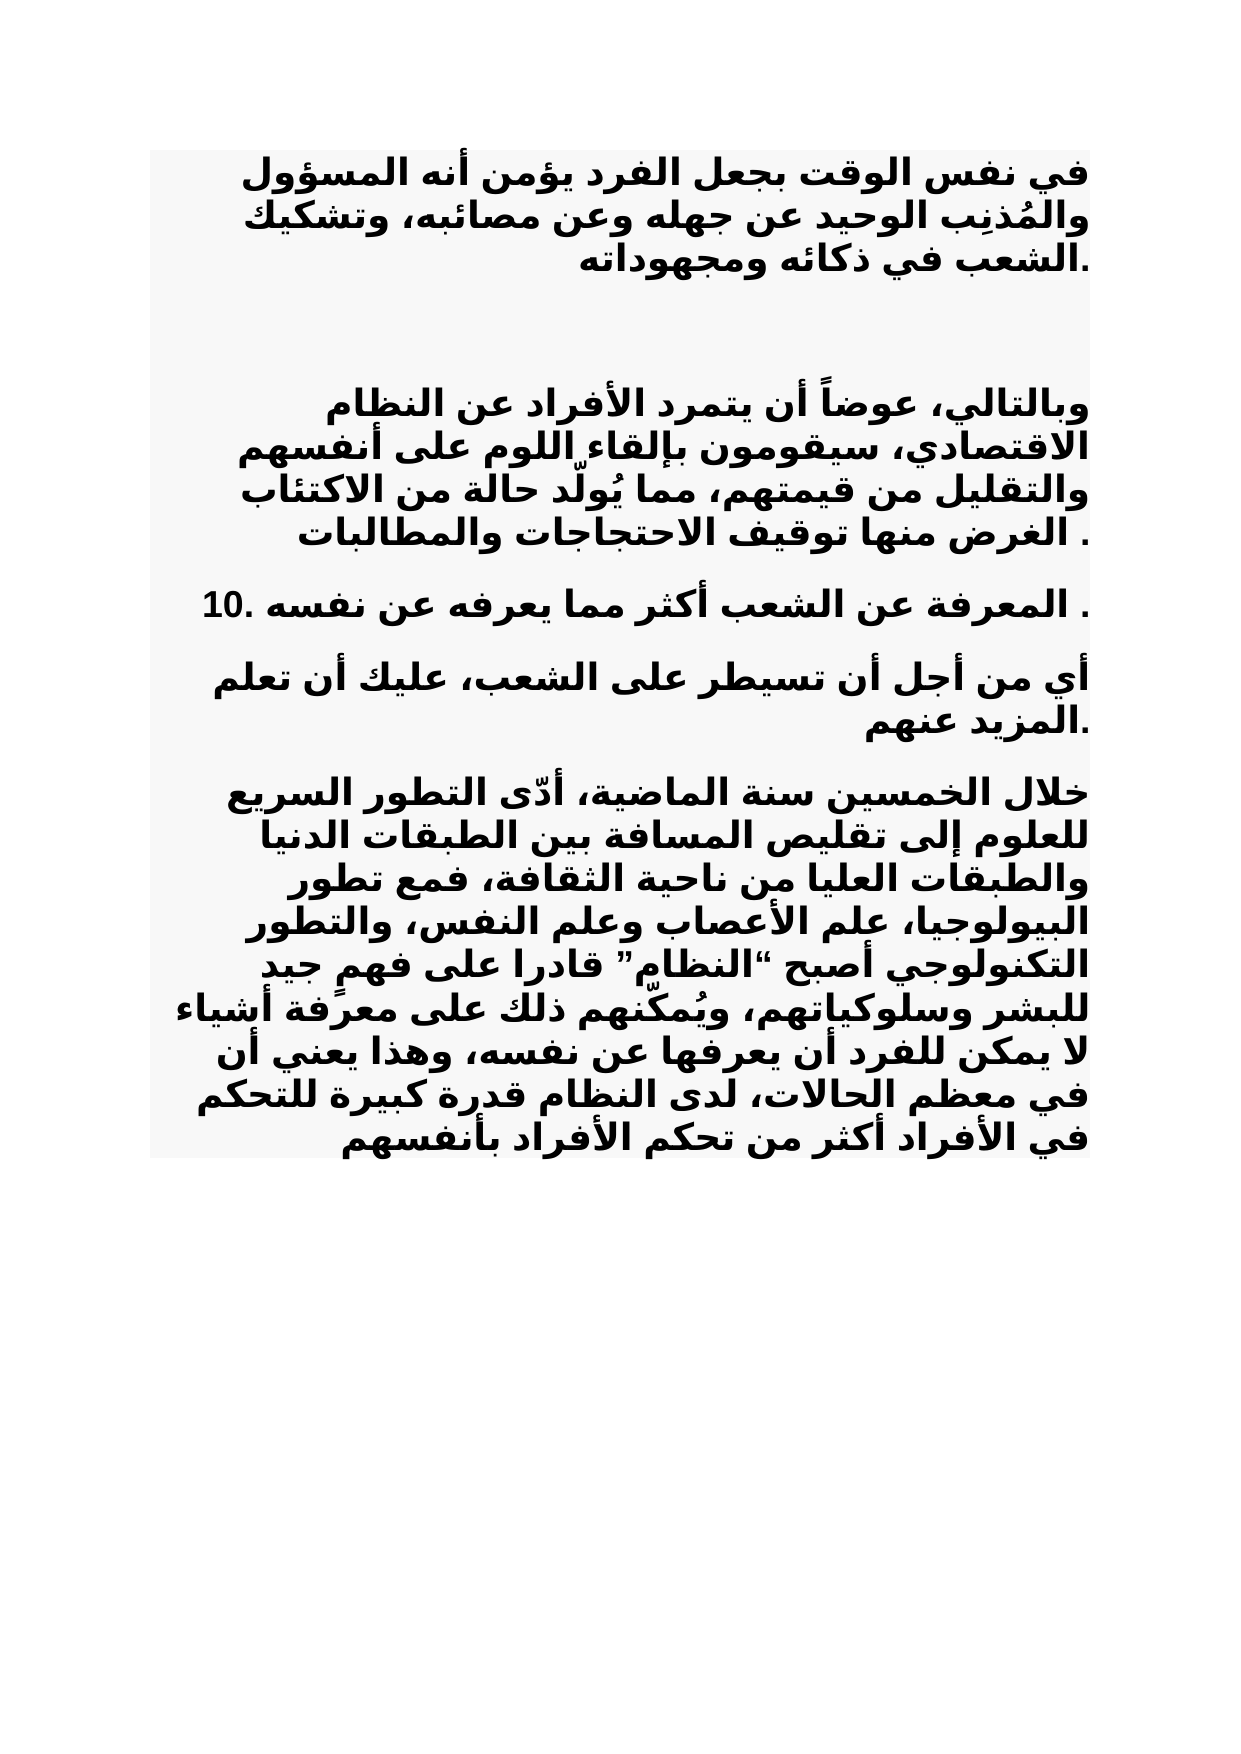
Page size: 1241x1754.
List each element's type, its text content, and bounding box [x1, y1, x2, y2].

text وبالتالي، عوضاً أن يتمرد الأفراد عن النظام الاقتصادي، سيقومون بإلقاء اللوم على أنفسهم والتقليل من قيمتهم، مما يُولّد حالة من الاكتئاب الغرض منها توقيف الاحتجاجات والمطالبات . [150, 381, 1090, 553]
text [150, 150, 1090, 279]
text 10. المعرفة عن الشعب أكثر مما يعرفه عن نفسه . [150, 582, 1090, 626]
text خلال الخمسين سنة الماضية، أدّى التطور السريع للعلوم إلى تقليص المسافة بين الطبقات الدنيا والطبقات العليا من ناحية الثقافة، فمع تطور البيولوجيا، علم الأعصاب وعلم النفس، والتطور التكنولوجي أصبح “النظام” قادرا على فهمٍ جيد للبشر وسلوكياتهم، ويُمكّنهم ذلك على معرفة أشياء لا يمكن للفرد أن يعرفها عن نفسه، وهذا يعني أن في معظم الحالات، لدى النظام قدرة كبيرة للتحكم في الأفراد أكثر من تحكم الأفراد بأنفسهم [150, 770, 1090, 1158]
text أي من أجل أن تسيطر على الشعب، عليك أن تعلم المزيد عنهم. [150, 655, 1090, 741]
